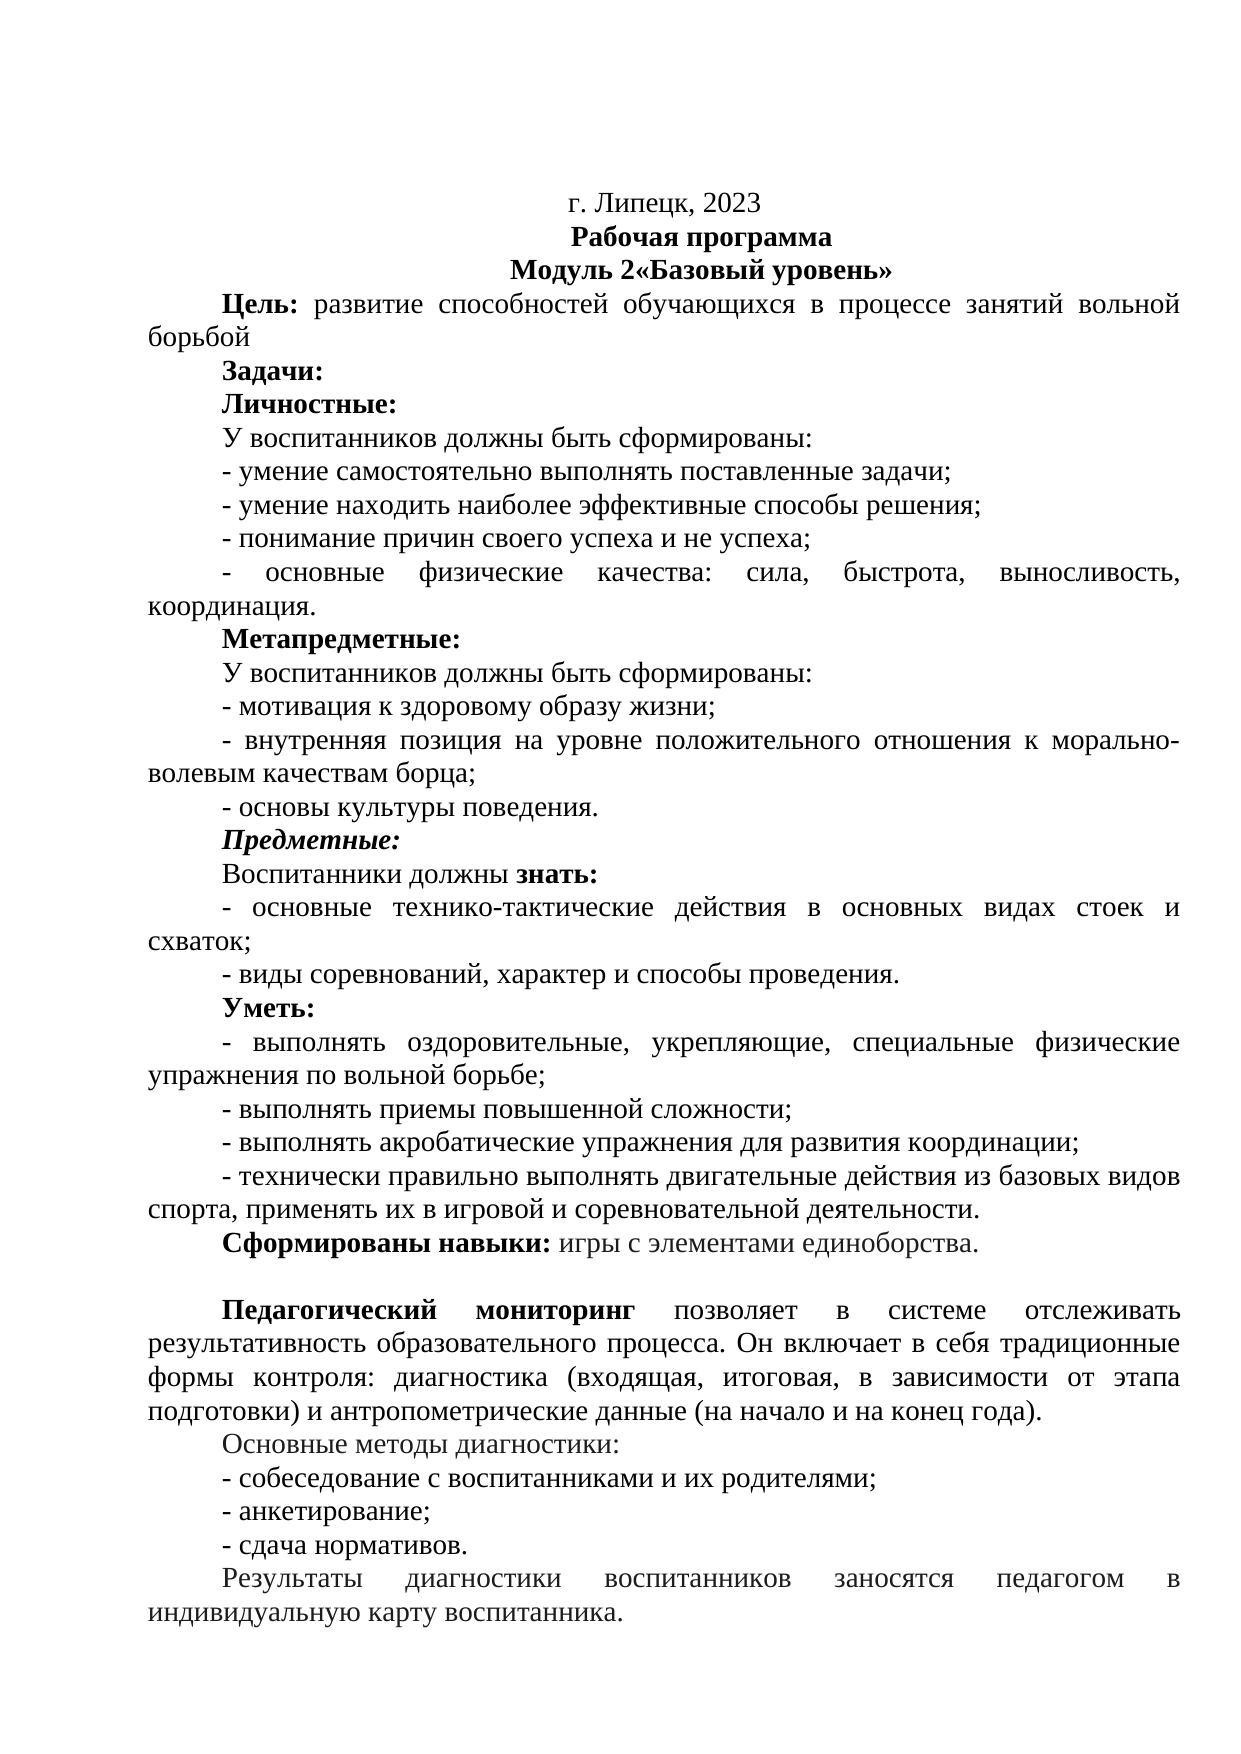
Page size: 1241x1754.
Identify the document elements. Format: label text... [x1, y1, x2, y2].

text - собеседование с воспитанниками и их родителями; [148, 1460, 1181, 1493]
text - основные технико-тактические действия в основных видах стоек и схваток; [148, 889, 1181, 957]
text Задачи: [148, 353, 1181, 386]
text Личностные: [148, 386, 1181, 420]
text Метапредметные: [148, 621, 1181, 655]
text - выполнять акробатические упражнения для развития координации; [148, 1124, 1181, 1158]
text - виды соревнований, характер и способы проведения. [148, 957, 1181, 990]
text Результаты диагностики воспитанников заносятся педагогом в индивидуальную карту воспитанника. [148, 1560, 1181, 1627]
text - мотивация к здоровому образу жизни; [148, 688, 1181, 722]
text У воспитанников должны быть сформированы: [148, 420, 1181, 453]
text Педагогический мониторинг позволяет в системе отслеживать результативность образовательного процесса. Он включает в себя традиционные формы контроля: диагностика (входящая, итоговая, в зависимости от этапа подготовки) и антропометрические данные (на начало и на конец года). [148, 1292, 1181, 1426]
text г. Липецк, 2023 [148, 185, 1181, 219]
text - технически правильно выполнять двигательные действия из базовых видов спорта, применять их в игровой и соревновательной деятельности. [148, 1158, 1181, 1225]
text Цель: развитие способностей обучающихся в процессе занятий вольной борьбой [148, 286, 1181, 353]
text - умение самостоятельно выполнять поставленные задачи; [148, 453, 1181, 487]
text - внутренняя позиция на уровне положительного отношения к морально-волевым качествам борца; [148, 722, 1181, 789]
text Предметные: [148, 822, 1181, 856]
text Уметь: [148, 990, 1181, 1024]
text - выполнять приемы повышенной сложности; [148, 1091, 1181, 1124]
text - понимание причин своего успеха и не успеха; [148, 521, 1181, 554]
text Модуль 2«Базовый уровень» [148, 252, 1181, 286]
text Основные методы диагностики: [148, 1426, 1181, 1460]
text Воспитанники должны знать: [148, 856, 1181, 889]
text - анкетирование; [148, 1493, 1181, 1527]
text - умение находить наиболее эффективные способы решения; [148, 487, 1181, 521]
text - основные физические качества: сила, быстрота, выносливость, координация. [148, 554, 1181, 621]
text Рабочая программа [148, 219, 1181, 252]
text - выполнять оздоровительные, укрепляющие, специальные физические упражнения по вольной борьбе; [148, 1024, 1181, 1091]
text Сформированы навыки: игры с элементами единоборства. [148, 1225, 1181, 1258]
text - сдача нормативов. [148, 1527, 1181, 1560]
text - основы культуры поведения. [148, 789, 1181, 822]
text У воспитанников должны быть сформированы: [148, 655, 1181, 688]
